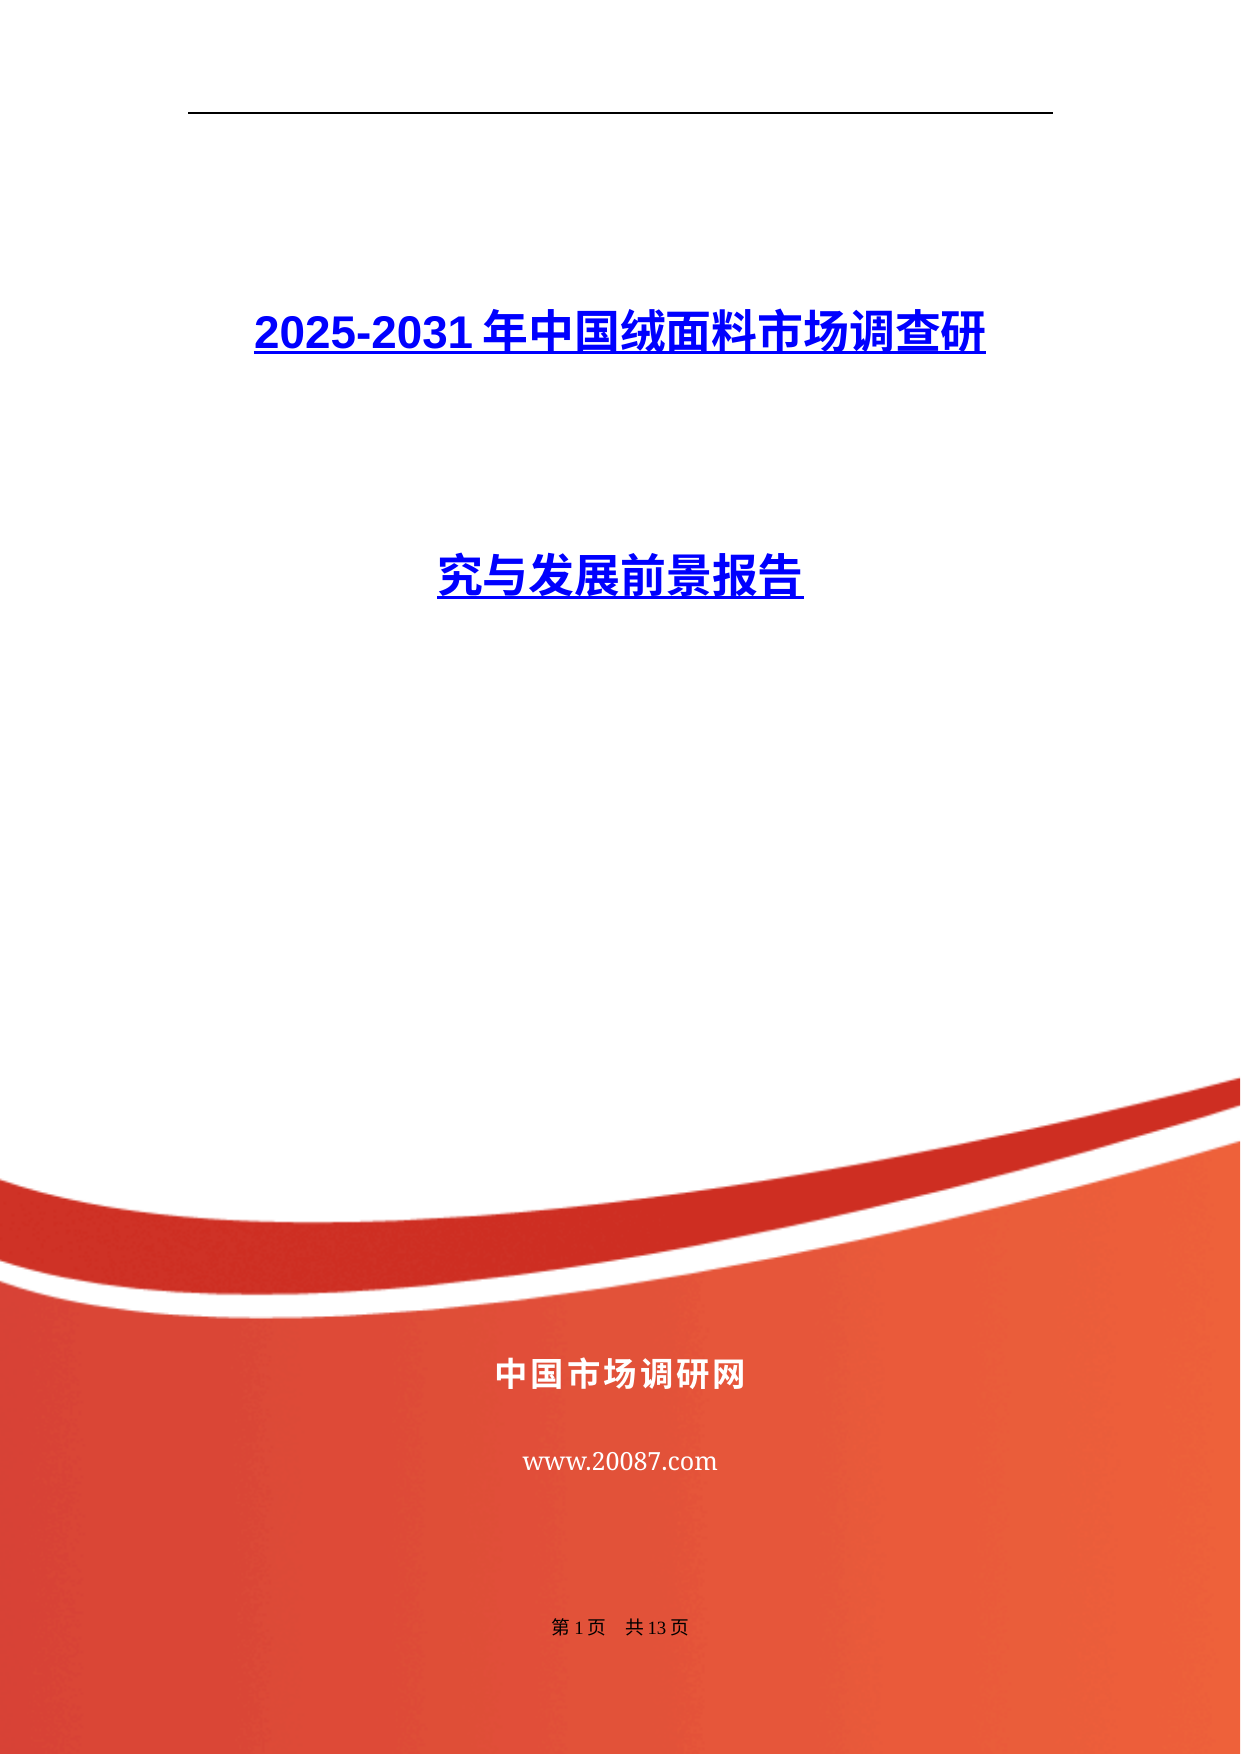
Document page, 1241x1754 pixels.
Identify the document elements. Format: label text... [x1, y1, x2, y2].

table_header 2025-2031年中国绒面料市场调查研究与发展前景报告 [188, 207, 1053, 773]
picture [0, 1006, 1241, 1754]
subtitle 中国市场调研网 [187, 1339, 1053, 1404]
text www.20087.com [187, 1428, 1053, 1493]
